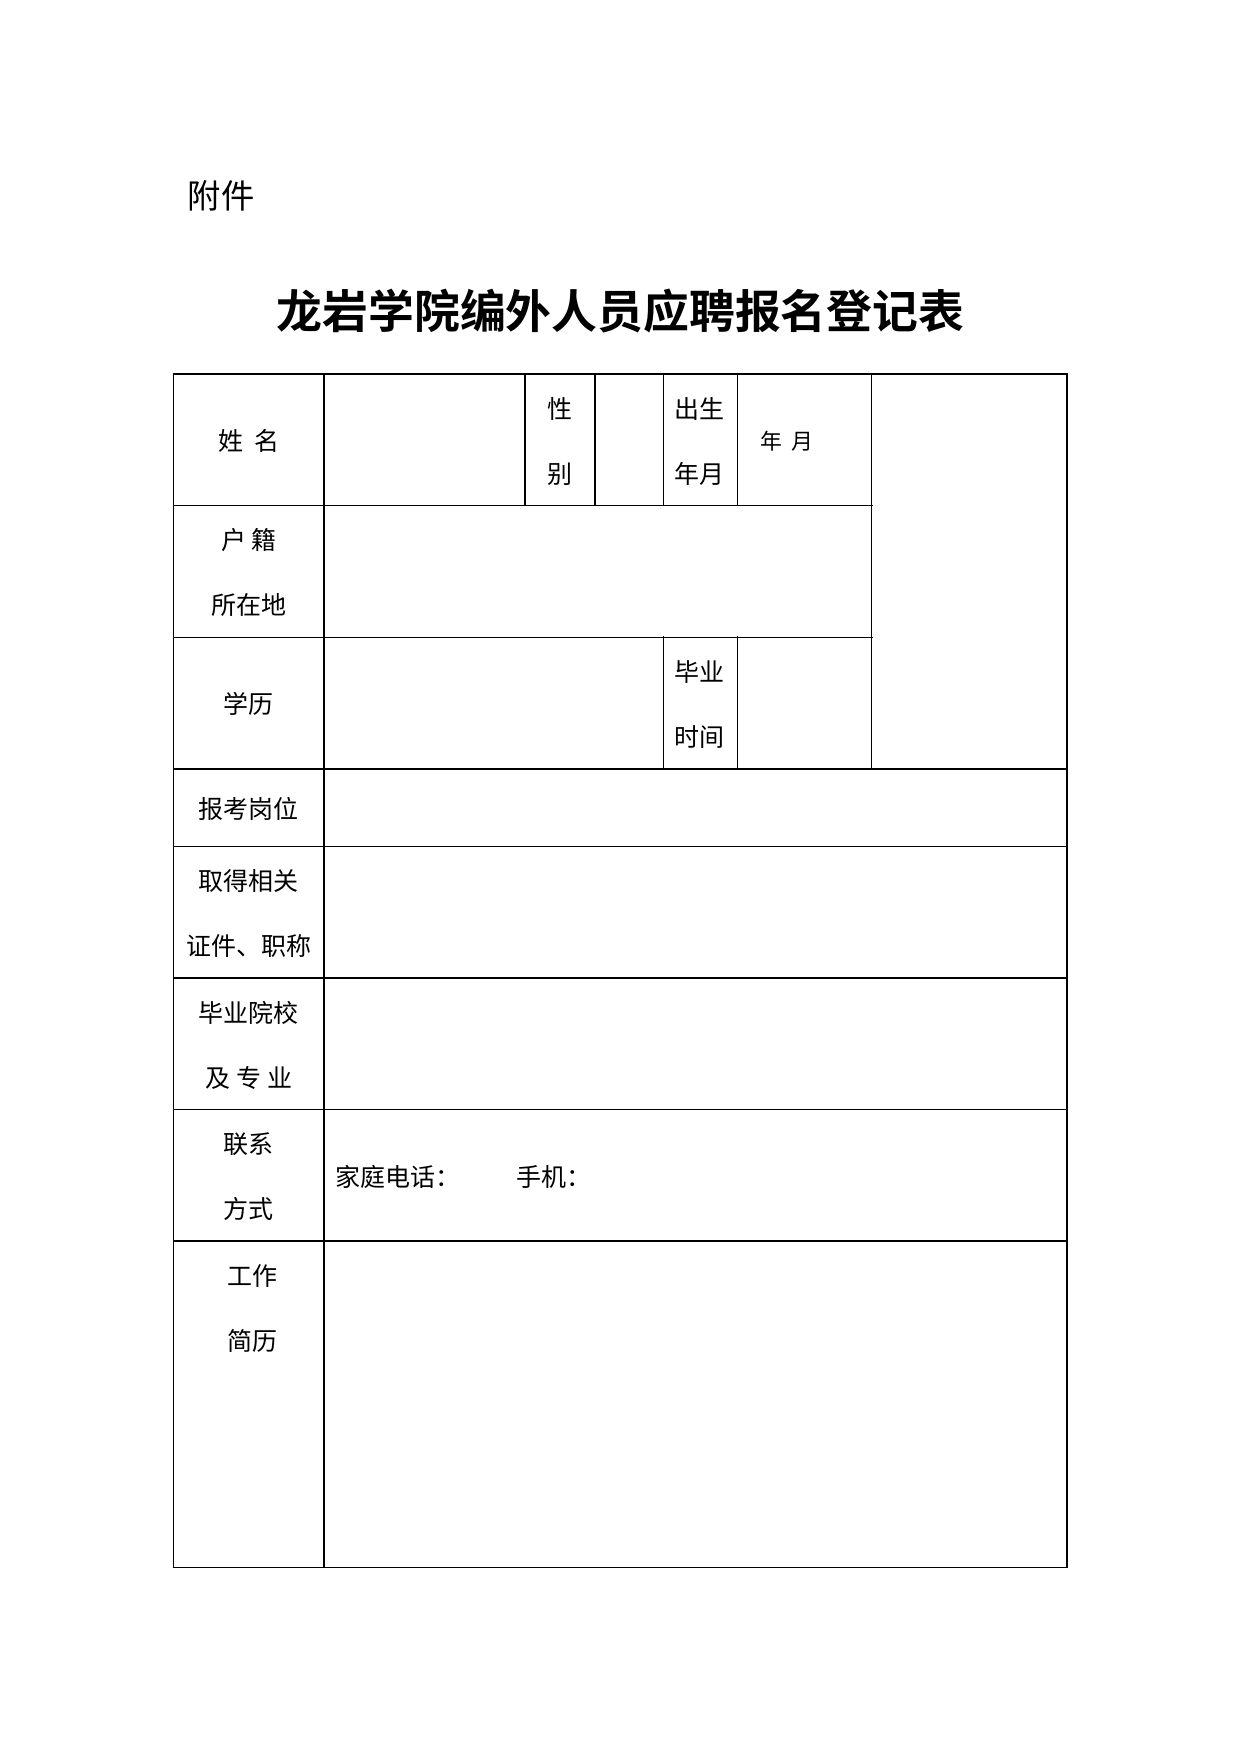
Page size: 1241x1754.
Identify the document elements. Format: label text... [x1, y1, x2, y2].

table_header 年 月 [738, 375, 871, 505]
table_header [872, 375, 1066, 768]
table_cell 毕业院校 及 专 业 [174, 979, 323, 1109]
table_cell [738, 638, 871, 768]
table_cell [325, 638, 663, 768]
table_cell 工作 简历 [174, 1242, 323, 1567]
table_cell [325, 506, 871, 636]
table_cell [325, 770, 1066, 846]
table_cell 毕业时间 [664, 638, 737, 768]
table_cell [325, 847, 1066, 977]
table_header [596, 375, 663, 505]
table_header 出生 年月 [664, 375, 737, 505]
table_cell 报考岗位 [174, 770, 323, 846]
table_cell 户 籍 所在地 [174, 506, 323, 636]
table_header 姓 名 [174, 375, 323, 505]
table_cell 家庭电话： 手机： [325, 1110, 1066, 1240]
table_cell 学历 [174, 638, 323, 768]
text 龙岩学院编外人员应聘报名登记表 [187, 259, 1053, 357]
table_header [325, 375, 524, 505]
table_cell 联系 方式 [174, 1110, 323, 1240]
text 附件 [187, 162, 1053, 227]
table_cell [325, 1242, 1066, 1567]
table_cell 取得相关 证件、职称 [174, 847, 323, 977]
table_cell [325, 979, 1066, 1109]
table_header 性别 [526, 375, 594, 505]
